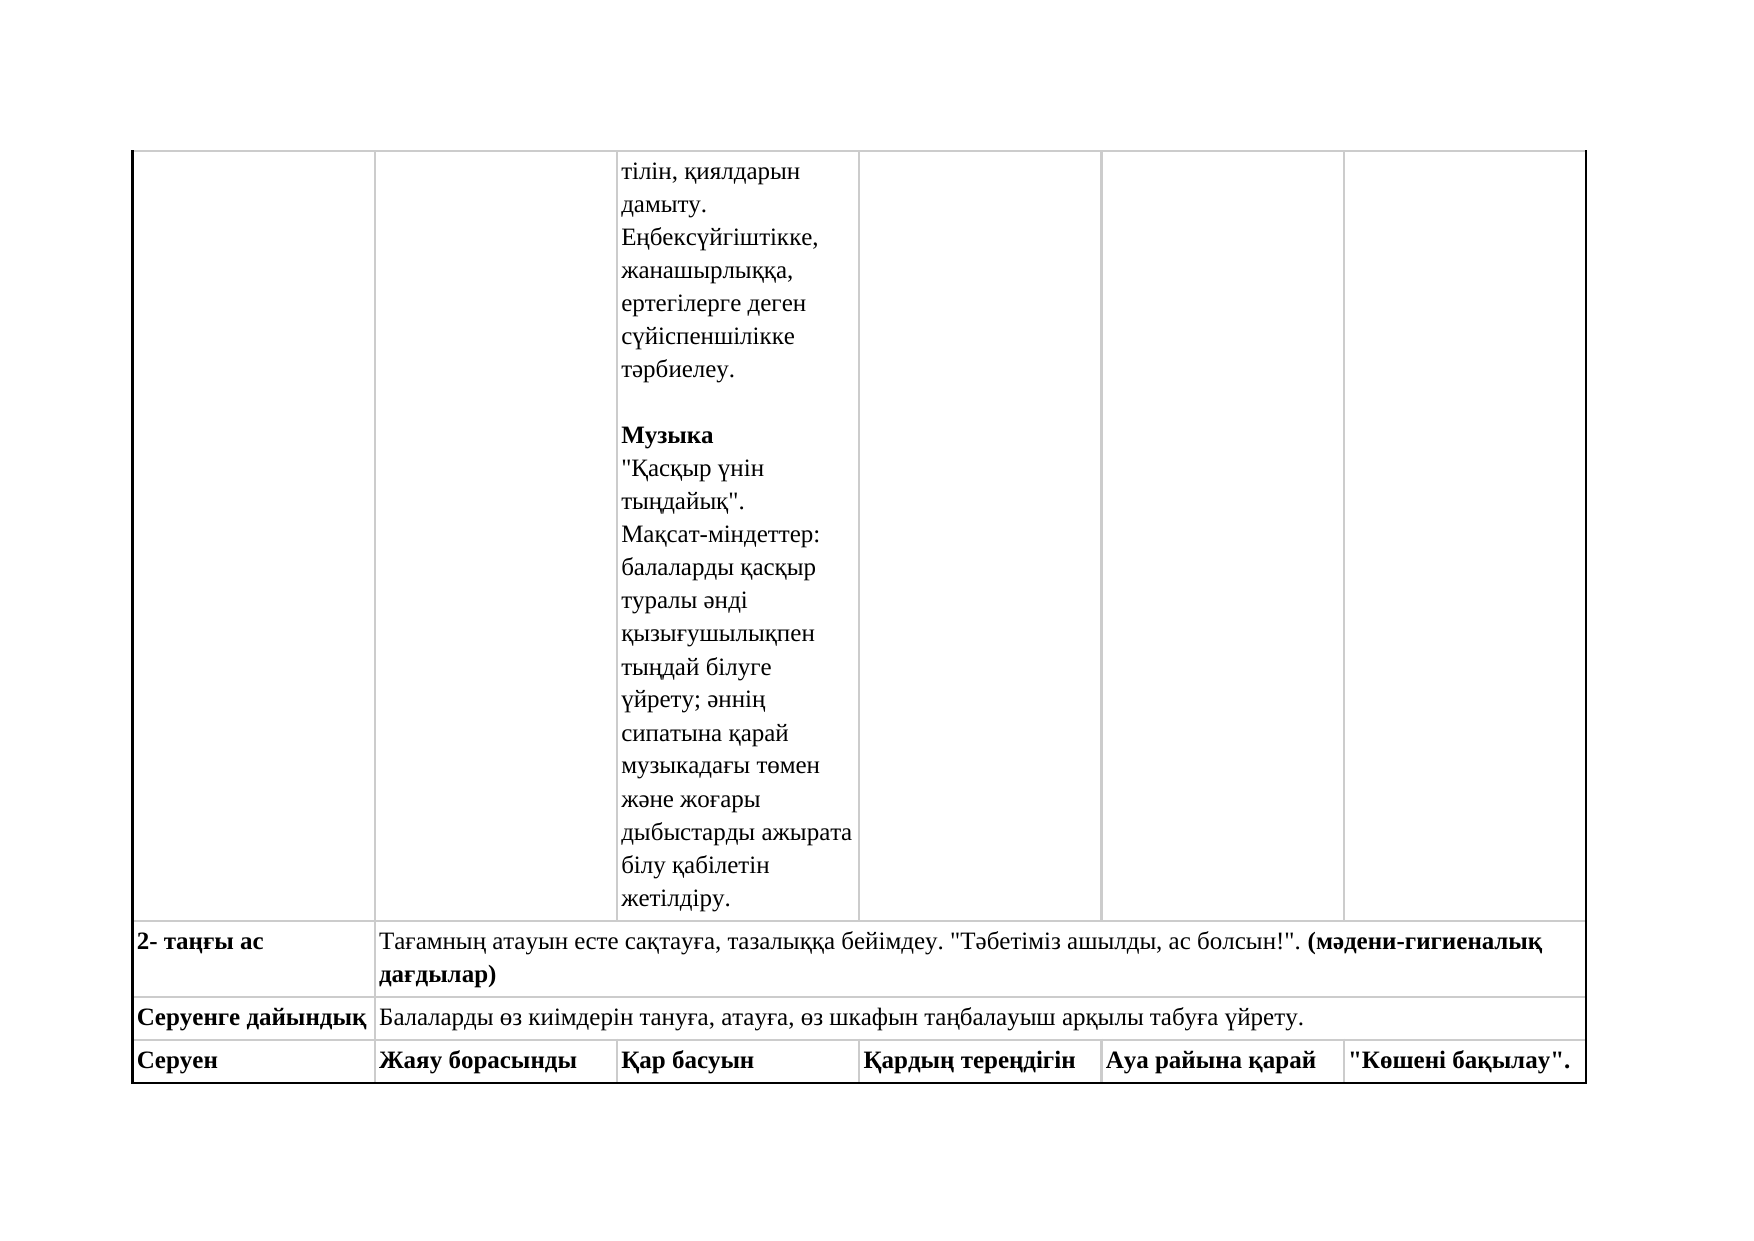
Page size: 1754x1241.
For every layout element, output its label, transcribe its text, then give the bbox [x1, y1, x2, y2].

table_cell Балаларды өз киімдерін тануға, атауға, өз шкафын таңбалауыш арқылы табуға үйрету. [376, 998, 1585, 1038]
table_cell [1345, 152, 1585, 919]
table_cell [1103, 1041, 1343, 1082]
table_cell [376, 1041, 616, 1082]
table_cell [1103, 152, 1343, 919]
table_cell Серуен [134, 1041, 374, 1082]
table_cell Тағамның атауын есте сақтауға, тазалыққа бейімдеу. "Тәбетіміз ашылды, ас болсын!". (мәдени-гигиеналық дағдылар) [376, 922, 1585, 996]
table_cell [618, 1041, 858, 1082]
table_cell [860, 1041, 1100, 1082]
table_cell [134, 152, 374, 919]
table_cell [376, 152, 616, 919]
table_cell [860, 152, 1100, 919]
table_cell Серуенге дайындық [134, 998, 374, 1038]
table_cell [618, 152, 858, 919]
table_cell 2- таңғы ас [134, 922, 374, 996]
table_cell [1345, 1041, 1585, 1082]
